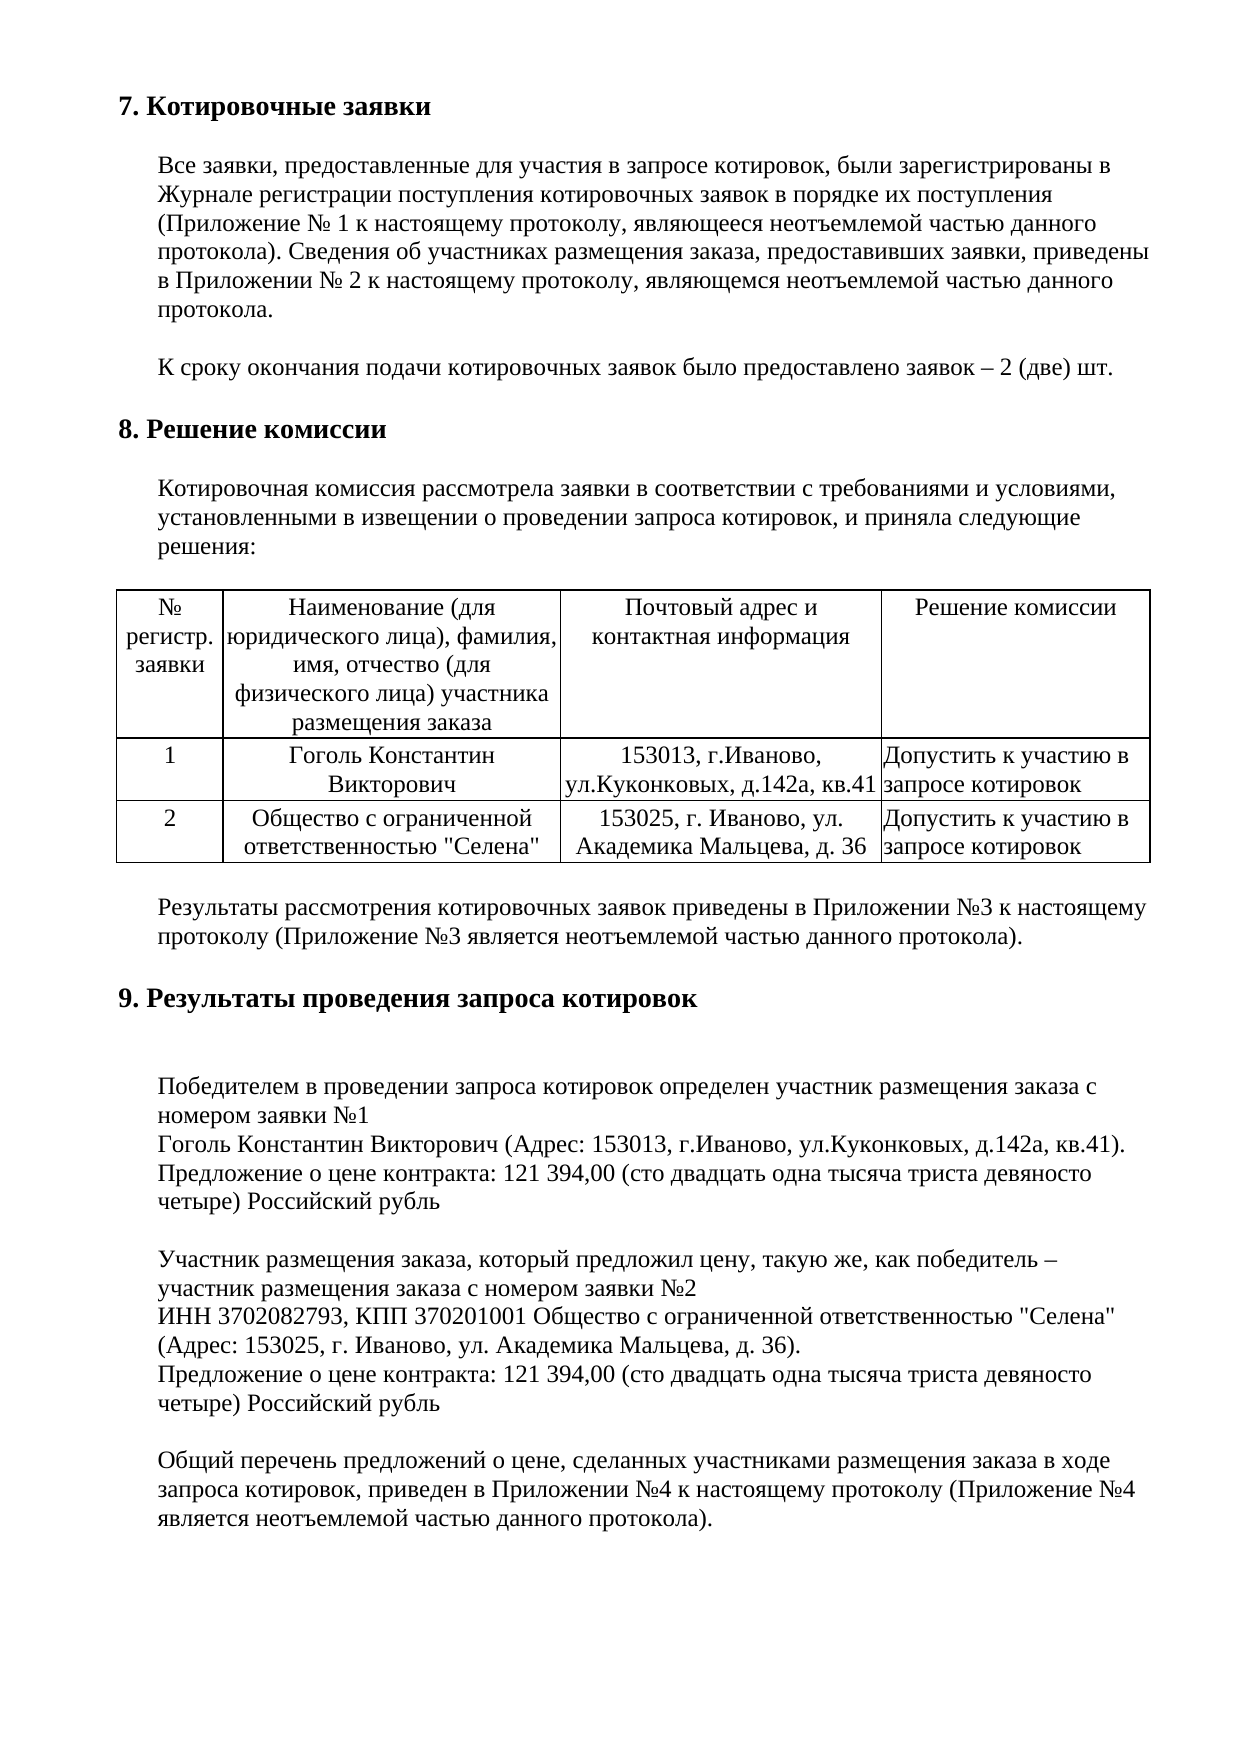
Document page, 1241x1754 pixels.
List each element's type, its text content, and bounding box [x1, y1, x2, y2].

table_cell 2 [117, 801, 222, 862]
table_header Наименование (для юридического лица), фамилия, имя, отчество (для физического лица) участника размещения заказа [224, 591, 560, 737]
table_cell Гоголь Константин Викторович [224, 739, 560, 799]
table_cell Общество с ограниченной ответственностью "Селена" [224, 801, 560, 862]
text Котировочная комиссия рассмотрела заявки в соответствии с требованиями и условиями, установленными в извещении о проведении запроса котировок, и приняла следующие решения: [157, 473, 1152, 560]
table_header Почтовый адрес и контактная информация [561, 591, 881, 737]
table_cell 1 [117, 739, 222, 799]
text 7. Котировочные заявки [118, 89, 1152, 121]
text 8. Решение комиссии [118, 412, 1152, 444]
text Все заявки, предоставленные для участия в запросе котировок, были зарегистрированы в Журнале регистрации поступления котировочных заявок в порядке их поступления (Приложение № 1 к настоящему протоколу, являющееся неотъемлемой частью данного протокола). Сведения об участниках размещения заказа, предоставивших заявки, приведены в Приложении № 2 к настоящему протоколу, являющемся неотъемлемой частью данного протокола. [157, 150, 1152, 323]
text 9. Результаты проведения запроса котировок [118, 981, 1152, 1013]
text Результаты рассмотрения котировочных заявок приведены в Приложении №3 к настоящему протоколу (Приложение №3 является неотъемлемой частью данного протокола). [157, 892, 1152, 950]
table_cell Допустить к участию в запросе котировок [882, 801, 1149, 862]
text Победителем в проведении запроса котировок определен участник размещения заказа с номером заявки №1 Гоголь Константин Викторович (Адрес: 153013, г.Иваново, ул.Куконковых, д.142а, кв.41). Предложение о цене контракта: 121 394,00 (сто двадцать одна тысяча триста девяносто четыре) Российский рубль Участник размещения заказа, который предложил цену, такую же, как победитель – участник размещения заказа с номером заявки №2 ИНН 3702082793, КПП 370201001 Общество с ограниченной ответственностью "Селена" (Адрес: 153025, г. Иваново, ул. Академика Мальцева, д. 36). Предложение о цене контракта: 121 394,00 (сто двадцать одна тысяча триста девяносто четыре) Российский рубль Общий перечень предложений о цене, сделанных участниками размещения заказа в ходе запроса котировок, приведен в Приложении №4 к настоящему протоколу (Приложение №4 является неотъемлемой частью данного протокола). [157, 1043, 1152, 1531]
table_cell 153013, г.Иваново, ул.Куконковых, д.142а, кв.41 [561, 739, 881, 799]
table_header № регистр. заявки [117, 591, 222, 737]
table_cell 153025, г. Иваново, ул. Академика Мальцева, д. 36 [561, 801, 881, 862]
text К сроку окончания подачи котировочных заявок было предоставлено заявок – 2 (две) шт. [157, 352, 1152, 381]
table_cell Допустить к участию в запросе котировок [882, 739, 1149, 799]
table_header Решение комиссии [882, 591, 1149, 737]
